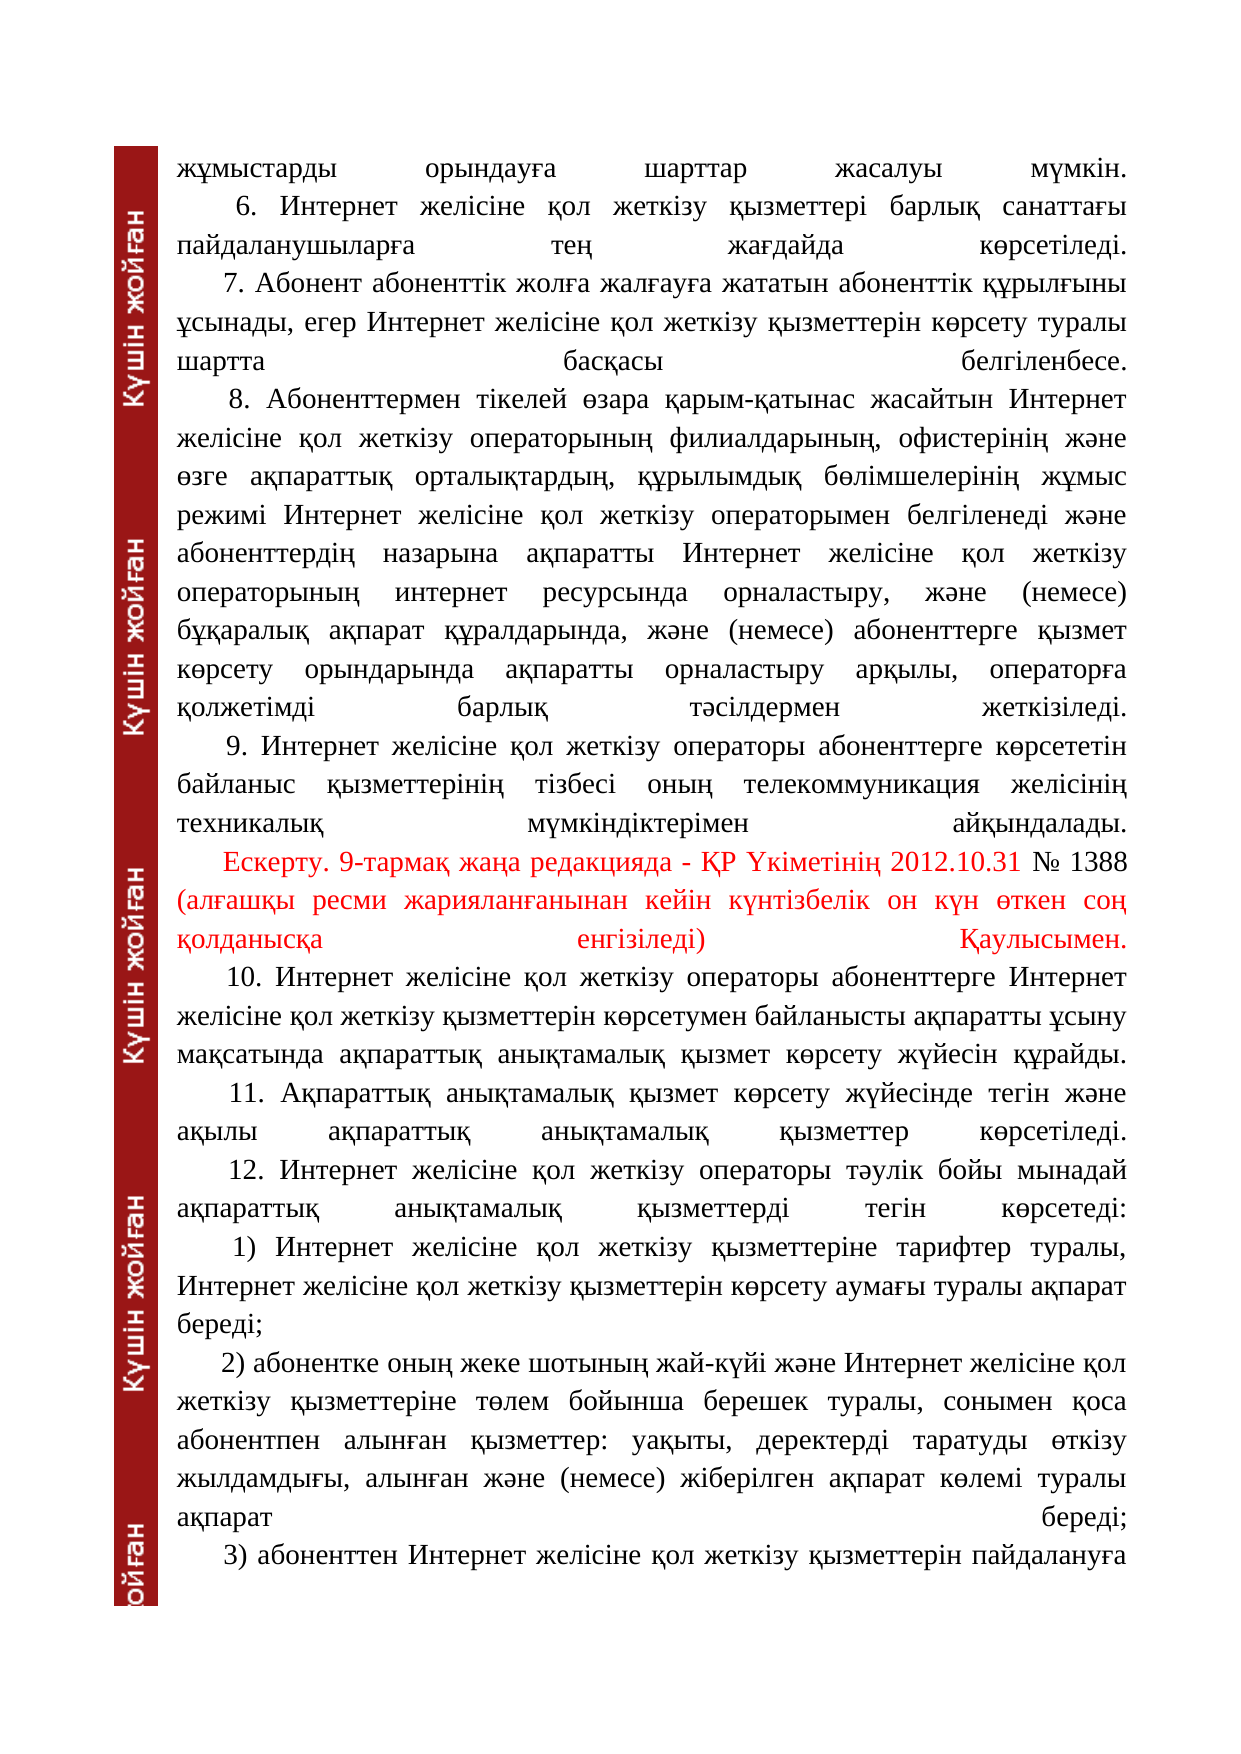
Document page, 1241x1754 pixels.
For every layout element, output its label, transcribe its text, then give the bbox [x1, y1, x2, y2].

picture [114, 146, 158, 150]
picture [114, 1571, 158, 1606]
